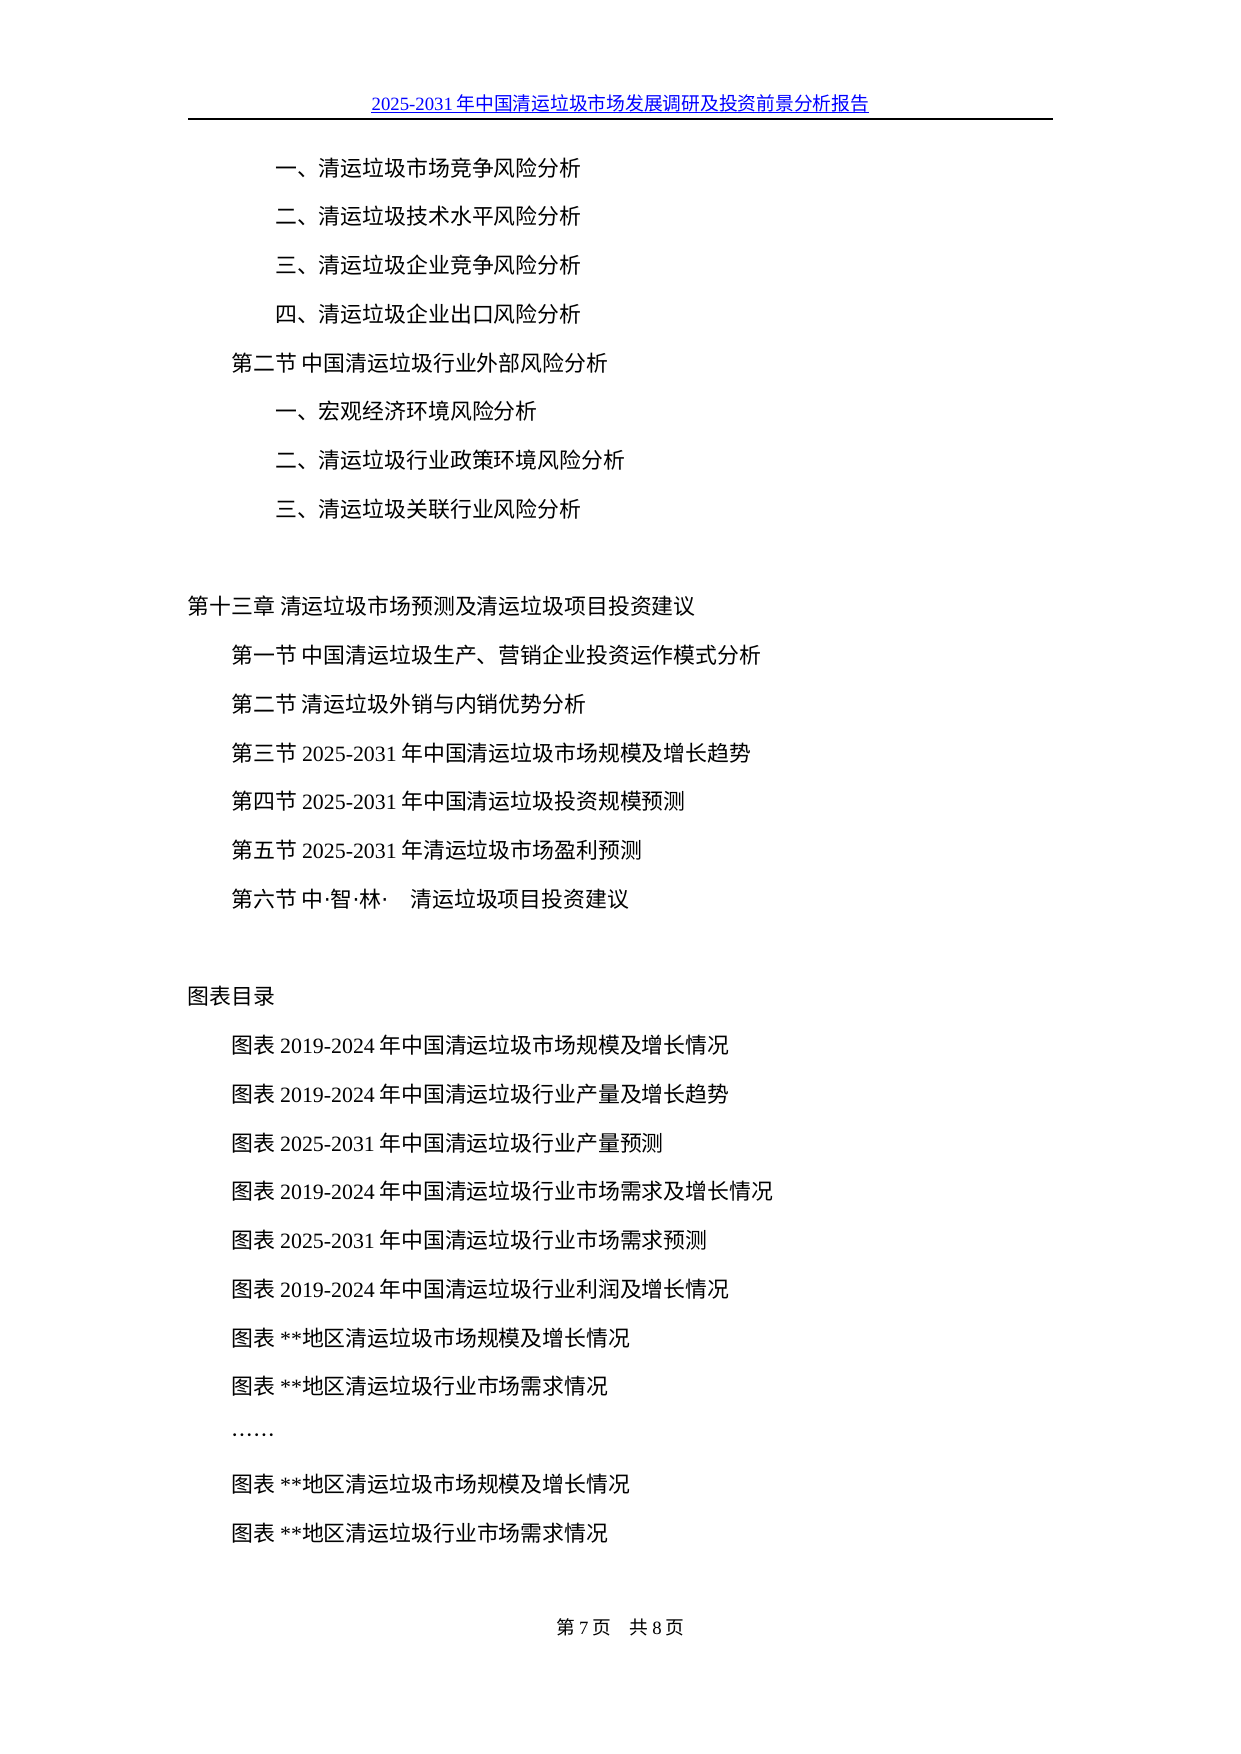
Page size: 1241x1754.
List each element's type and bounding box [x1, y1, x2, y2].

text [187, 150, 1053, 1548]
